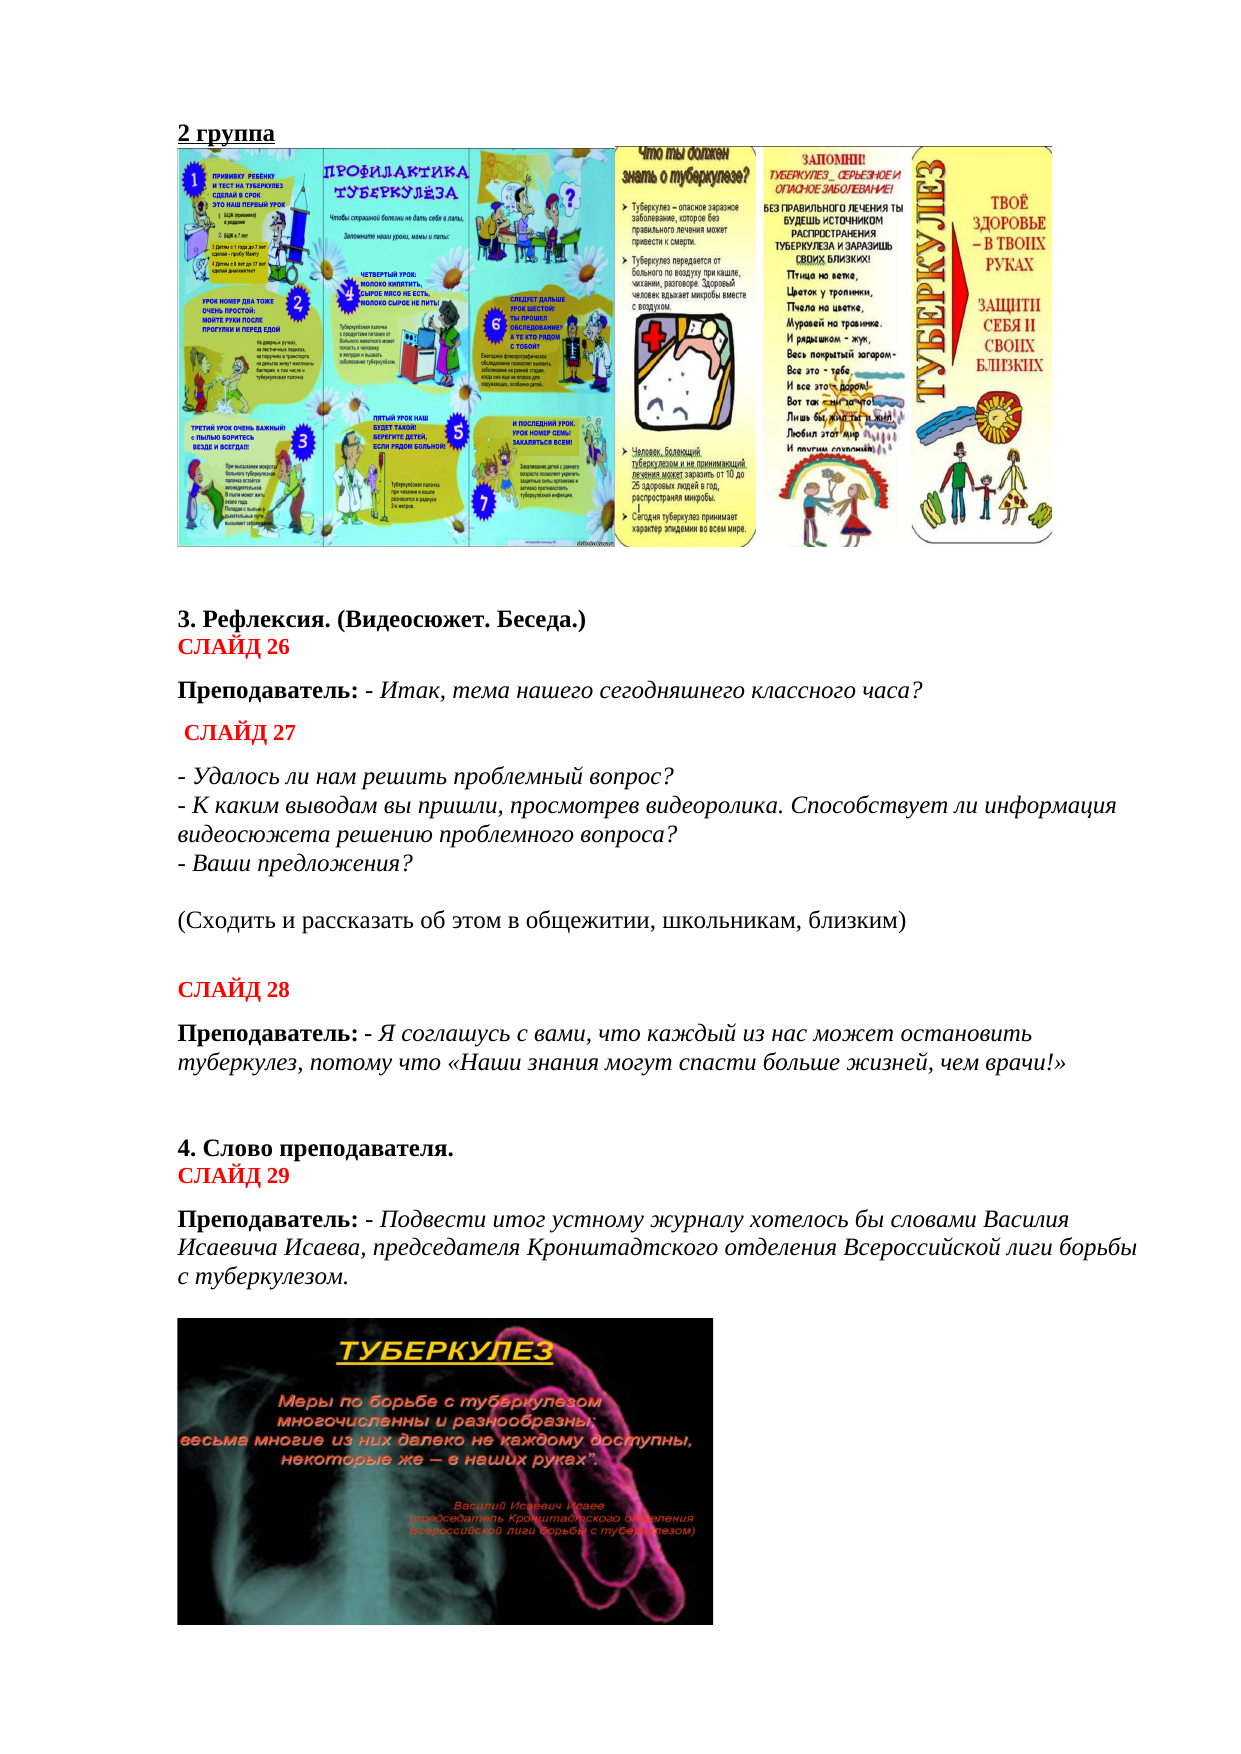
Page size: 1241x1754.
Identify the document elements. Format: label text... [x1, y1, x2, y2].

text - К каким выводам вы пришли, просмотрев видеоролика. Способствует ли информация видеосюжета решению проблемного вопроса? [177, 790, 1152, 848]
text Преподаватель: - Итак, тема нашего сегодняшнего классного часа? [177, 675, 1152, 704]
text СЛАЙД 29 [177, 1162, 1152, 1188]
text - Ваши предложения? [177, 848, 1152, 876]
picture [177, 146, 1053, 547]
picture [177, 1318, 714, 1625]
text СЛАЙД 27 [177, 719, 1152, 746]
text СЛАЙД 28 [177, 976, 1152, 1002]
text 3. Рефлексия. (Видеосюжет. Беседа.) [177, 604, 1152, 633]
text (Сходить и рассказать об этом в общежитии, школьникам, близким) [177, 905, 1152, 934]
text 4. Слово преподавателя. [177, 1133, 1152, 1162]
text Преподаватель: - Подвести итог устному журналу хотелось бы словами Василия Исаевича Исаева, председателя Кронштадтского отделения Всероссийской лиги борьбы с туберкулезом. [177, 1204, 1152, 1290]
text Преподаватель: - Я соглашусь с вами, что каждый из нас может остановить туберкулез, потому что «Наши знания могут спасти больше жизней, чем врачи!» [177, 1018, 1152, 1075]
text 2 группа [177, 118, 1152, 147]
text - Удалось ли нам решить проблемный вопрос? [177, 761, 1152, 790]
text СЛАЙД 26 [177, 633, 1152, 659]
